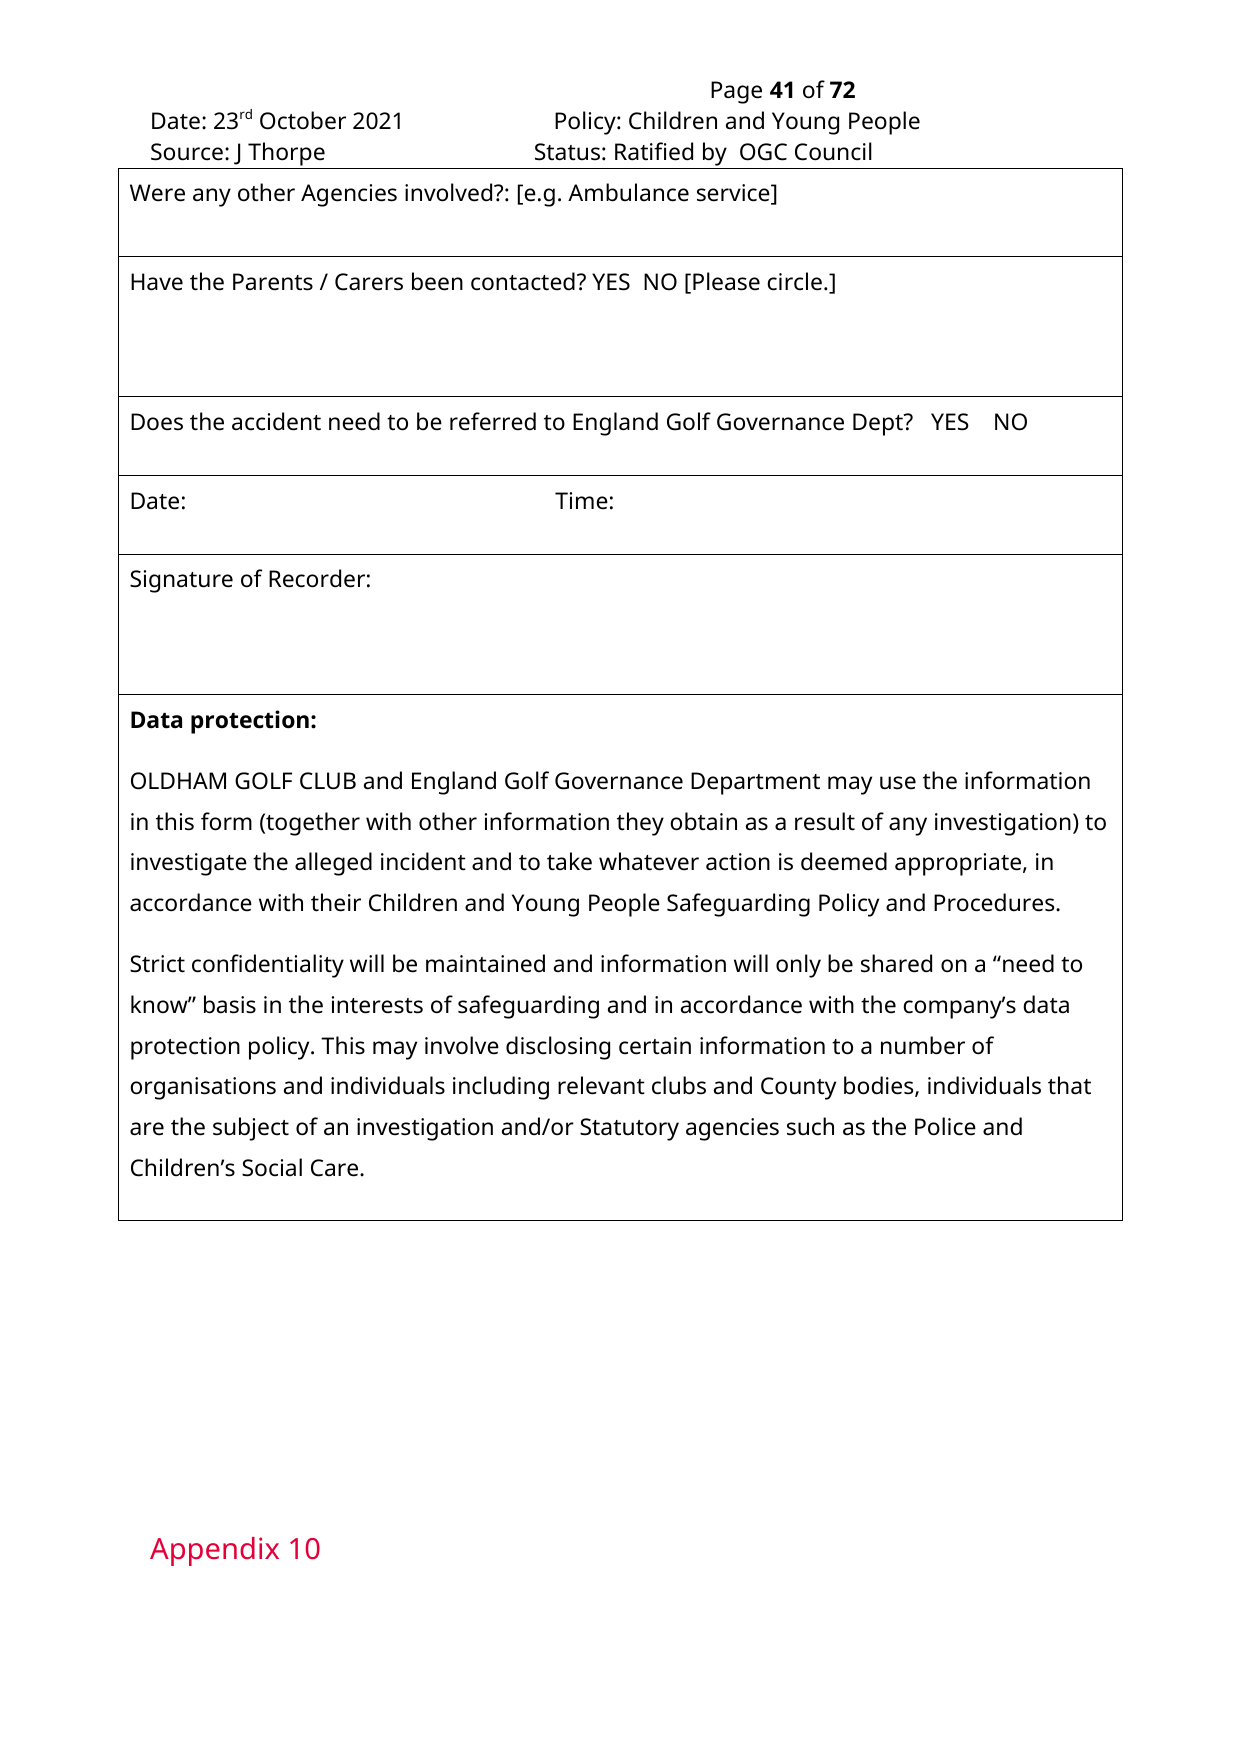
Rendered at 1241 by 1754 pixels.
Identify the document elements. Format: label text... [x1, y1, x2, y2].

table_cell Data protection: OLDHAM GOLF CLUB and England Golf Governance Department may use the information in this form (together with other information they obtain as a result of any investigation) to investigate the alleged incident and to take whatever action is deemed appropriate, in accordance with their Children and Young People Safeguarding Policy and Procedures. Strict confidentiality will be maintained and information will only be shared on a “need to know” basis in the interests of safeguarding and in accordance with the company’s data protection policy. This may involve disclosing certain information to a number of organisations and individuals including relevant clubs and County bodies, individuals that are the subject of an investigation and/or Statutory agencies such as the Police and Children’s Social Care. [119, 695, 1122, 1220]
table_cell Does the accident need to be referred to England Golf Governance Dept? YES NO [119, 397, 1122, 475]
table_cell Signature of Recorder: [119, 555, 1122, 694]
subtitle Appendix 10 [150, 1528, 1090, 1568]
table_cell Were any other Agencies involved?: [e.g. Ambulance service] [119, 169, 1122, 256]
table_cell Have the Parents / Carers been contacted? YES NO [Please circle.] [119, 257, 1122, 396]
table_cell Date: Time: [119, 476, 1122, 553]
